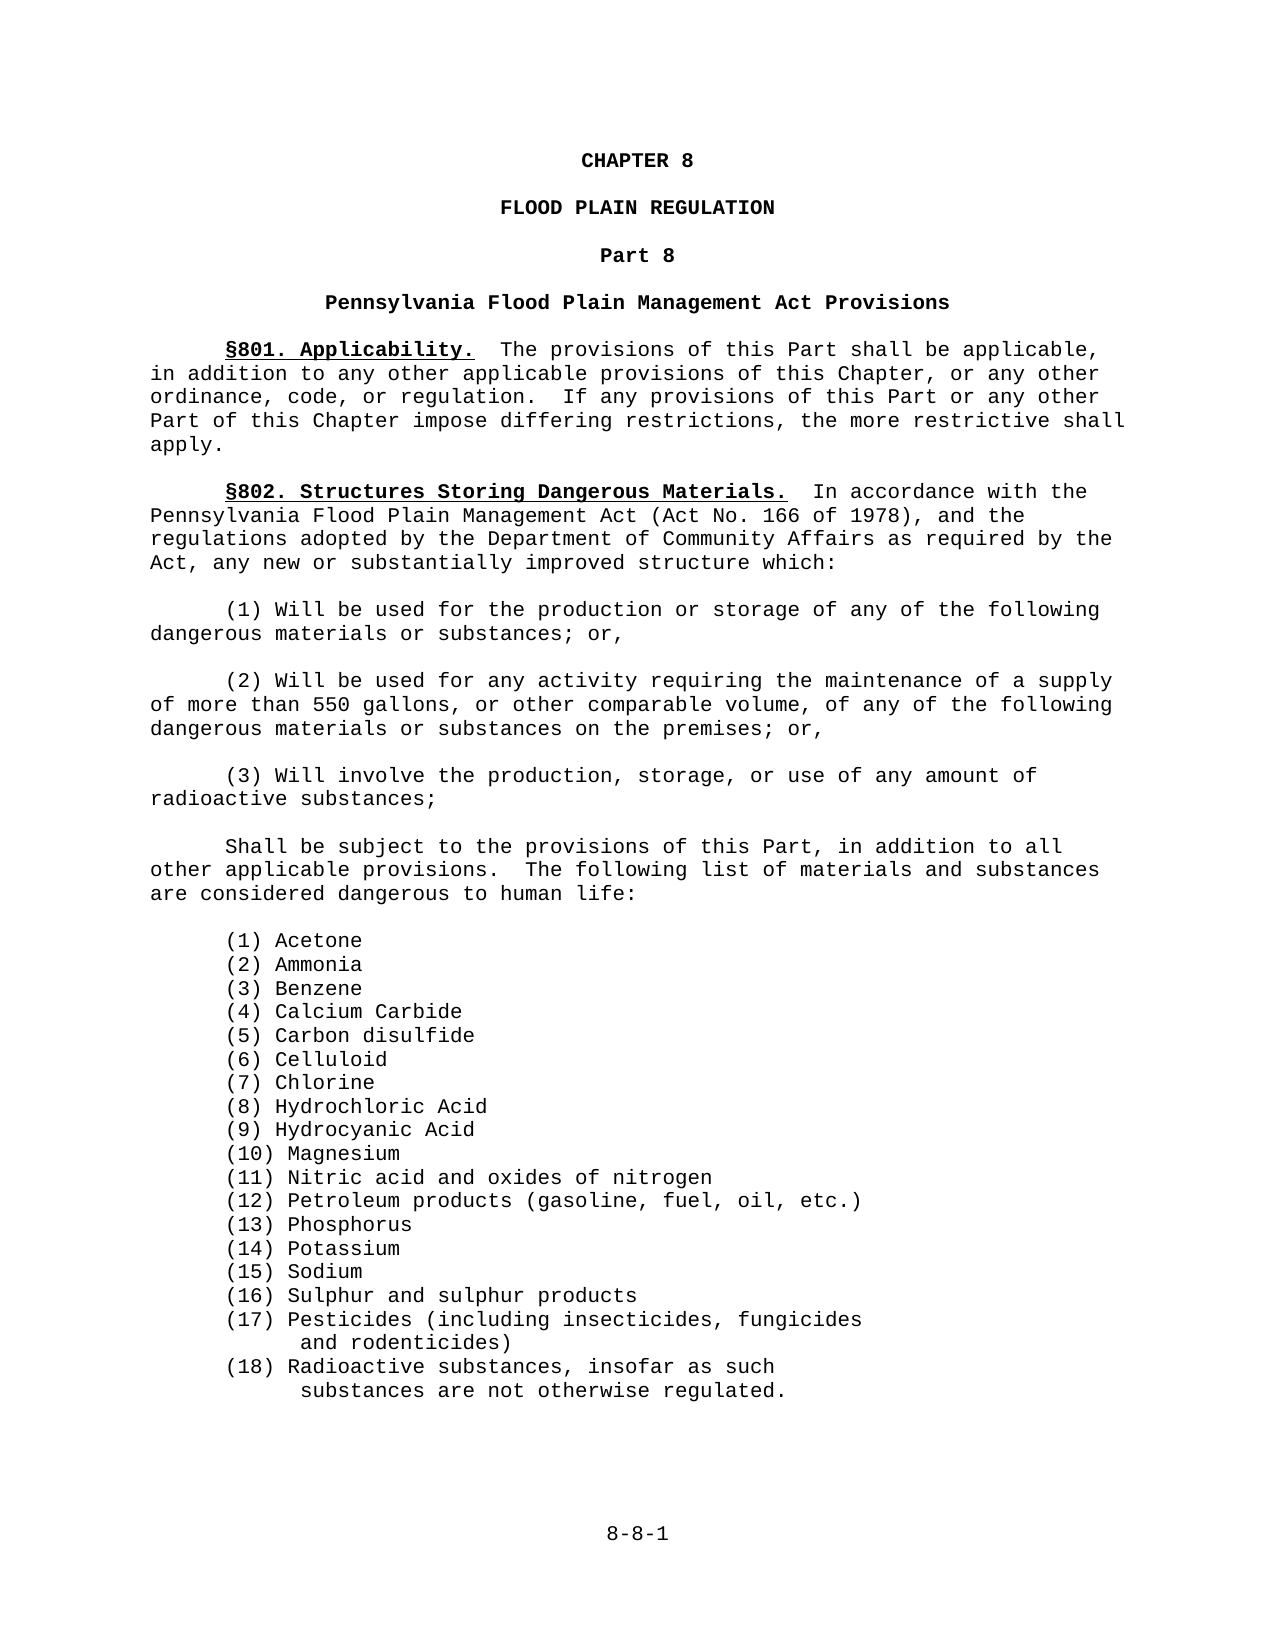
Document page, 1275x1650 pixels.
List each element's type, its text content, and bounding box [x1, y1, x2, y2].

text (1) Acetone [150, 930, 1125, 954]
text (10) Magnesium [150, 1143, 1125, 1167]
title CHAPTER 8 [150, 150, 1125, 174]
text (13) Phosphorus [150, 1214, 1125, 1238]
text (2) Ammonia [150, 954, 1125, 978]
text §802. Structures Storing Dangerous Materials. In accordance with the Pennsylvania Flood Plain Management Act (Act No. 166 of 1978), and the regulations adopted by the Department of Community Affairs as required by the Act, any new or substantially improved structure which: [150, 481, 1125, 576]
text (11) Nitric acid and oxides of nitrogen [150, 1167, 1125, 1190]
text (1) Will be used for the production or storage of any of the following dangerous materials or substances; or, [150, 599, 1125, 647]
text Pennsylvania Flood Plain Management Act Provisions [150, 292, 1125, 316]
text (8) Hydrochloric Acid [150, 1096, 1125, 1119]
text (12) Petroleum products (gasoline, fuel, oil, etc.) [150, 1190, 1125, 1214]
text §801. Applicability. The provisions of this Part shall be applicable, in addition to any other applicable provisions of this Chapter, or any other ordinance, code, or regulation. If any provisions of this Part or any other Part of this Chapter impose differing restrictions, the more restrictive shall apply. [150, 339, 1125, 457]
text (6) Celluloid [150, 1048, 1125, 1072]
text (9) Hydrocyanic Acid [150, 1119, 1125, 1143]
text (16) Sulphur and sulphur products [150, 1285, 1125, 1309]
text (17) Pesticides (including insecticides, fungicides and rodenticides) [150, 1309, 1125, 1356]
text (3) Benzene [150, 978, 1125, 1001]
text (5) Carbon disulfide [150, 1025, 1125, 1048]
text (18) Radioactive substances, insofar as such substances are not otherwise regulated. [150, 1356, 1125, 1403]
text (7) Chlorine [150, 1072, 1125, 1096]
title FLOOD PLAIN REGULATION [150, 197, 1125, 221]
text (15) Sodium [150, 1261, 1125, 1285]
text (3) Will involve the production, storage, or use of any amount of radioactive substances; [150, 765, 1125, 812]
text (14) Potassium [150, 1238, 1125, 1261]
text (4) Calcium Carbide [150, 1001, 1125, 1025]
text Shall be subject to the provisions of this Part, in addition to all other applicable provisions. The following list of materials and substances are considered dangerous to human life: [150, 836, 1125, 907]
text (2) Will be used for any activity requiring the maintenance of a supply of more than 550 gallons, or other comparable volume, of any of the following dangerous materials or substances on the premises; or, [150, 670, 1125, 741]
title Part 8 [150, 244, 1125, 268]
